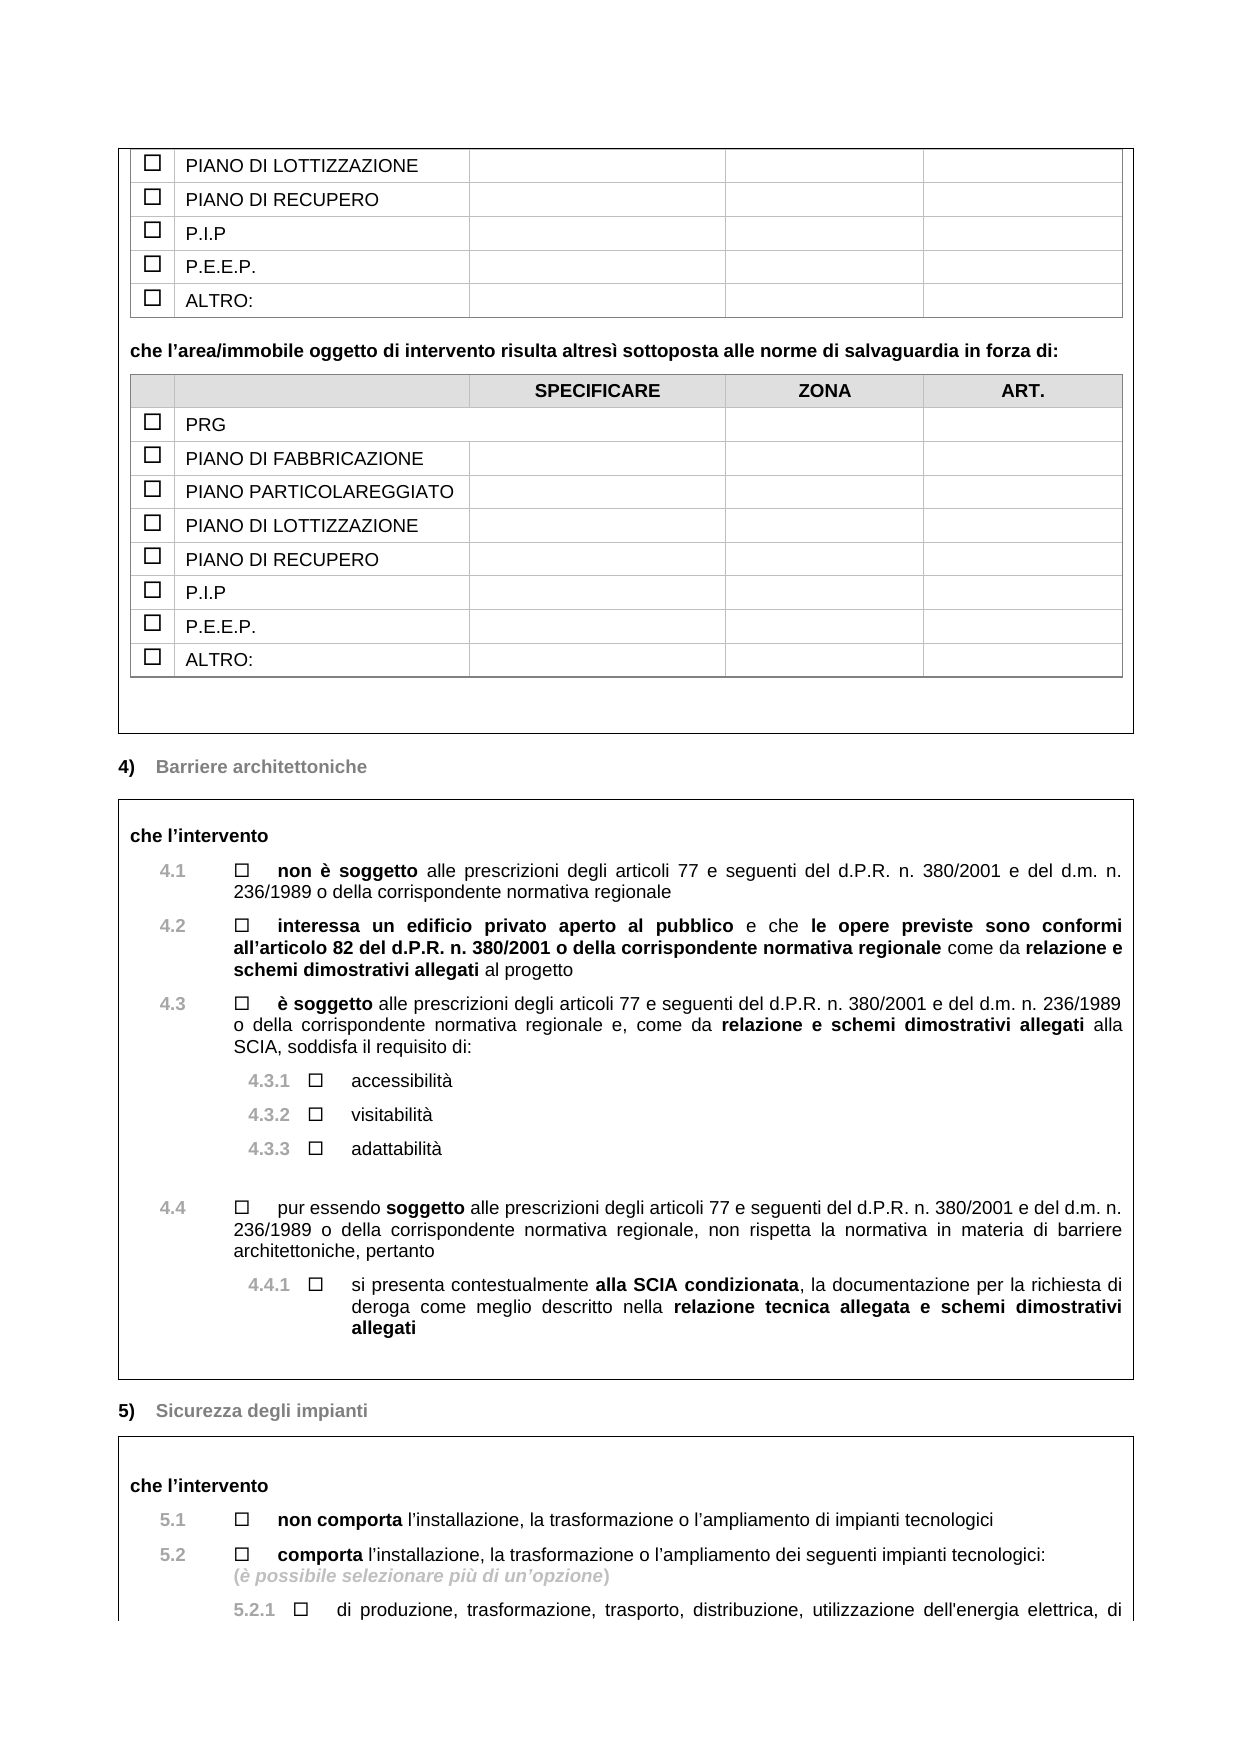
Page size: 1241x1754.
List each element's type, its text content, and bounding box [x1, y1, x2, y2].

table_header che l’intervento non è soggetto alle prescrizioni degli articoli 77 e seguenti del d.P.R. n. 380/2001 e del d.m. n. 236/1989 o della corrispondente normativa regionale interessa un edificio privato aperto al pubblico e che le opere previste sono conformi all’articolo 82 del d.P.R. n. 380/2001 o della corrispondente normativa regionale come da relazione e schemi dimostrativi allegati al progetto è soggetto alle prescrizioni degli articoli 77 e seguenti del d.P.R. n. 380/2001 e del d.m. n. 236/1989 o della corrispondente normativa regionale e, come da relazione e schemi dimostrativi allegati alla SCIA, soddisfa il requisito di: accessibilità visitabilità adattabilità pur essendo soggetto alle prescrizioni degli articoli 77 e seguenti del d.P.R. n. 380/2001 e del d.m. n. 236/1989 o della corrispondente normativa regionale, non rispetta la normativa in materia di barriere architettoniche, pertanto si presenta contestualmente alla SCIA condizionata, la documentazione per la richiesta di deroga come meglio descritto nella relazione tecnica allegata e schemi dimostrativi allegati [119, 800, 1133, 1379]
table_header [119, 149, 1133, 733]
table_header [119, 1437, 1133, 1621]
list Sicurezza degli impianti [118, 1400, 1122, 1422]
list Barriere architettoniche [118, 756, 1122, 777]
